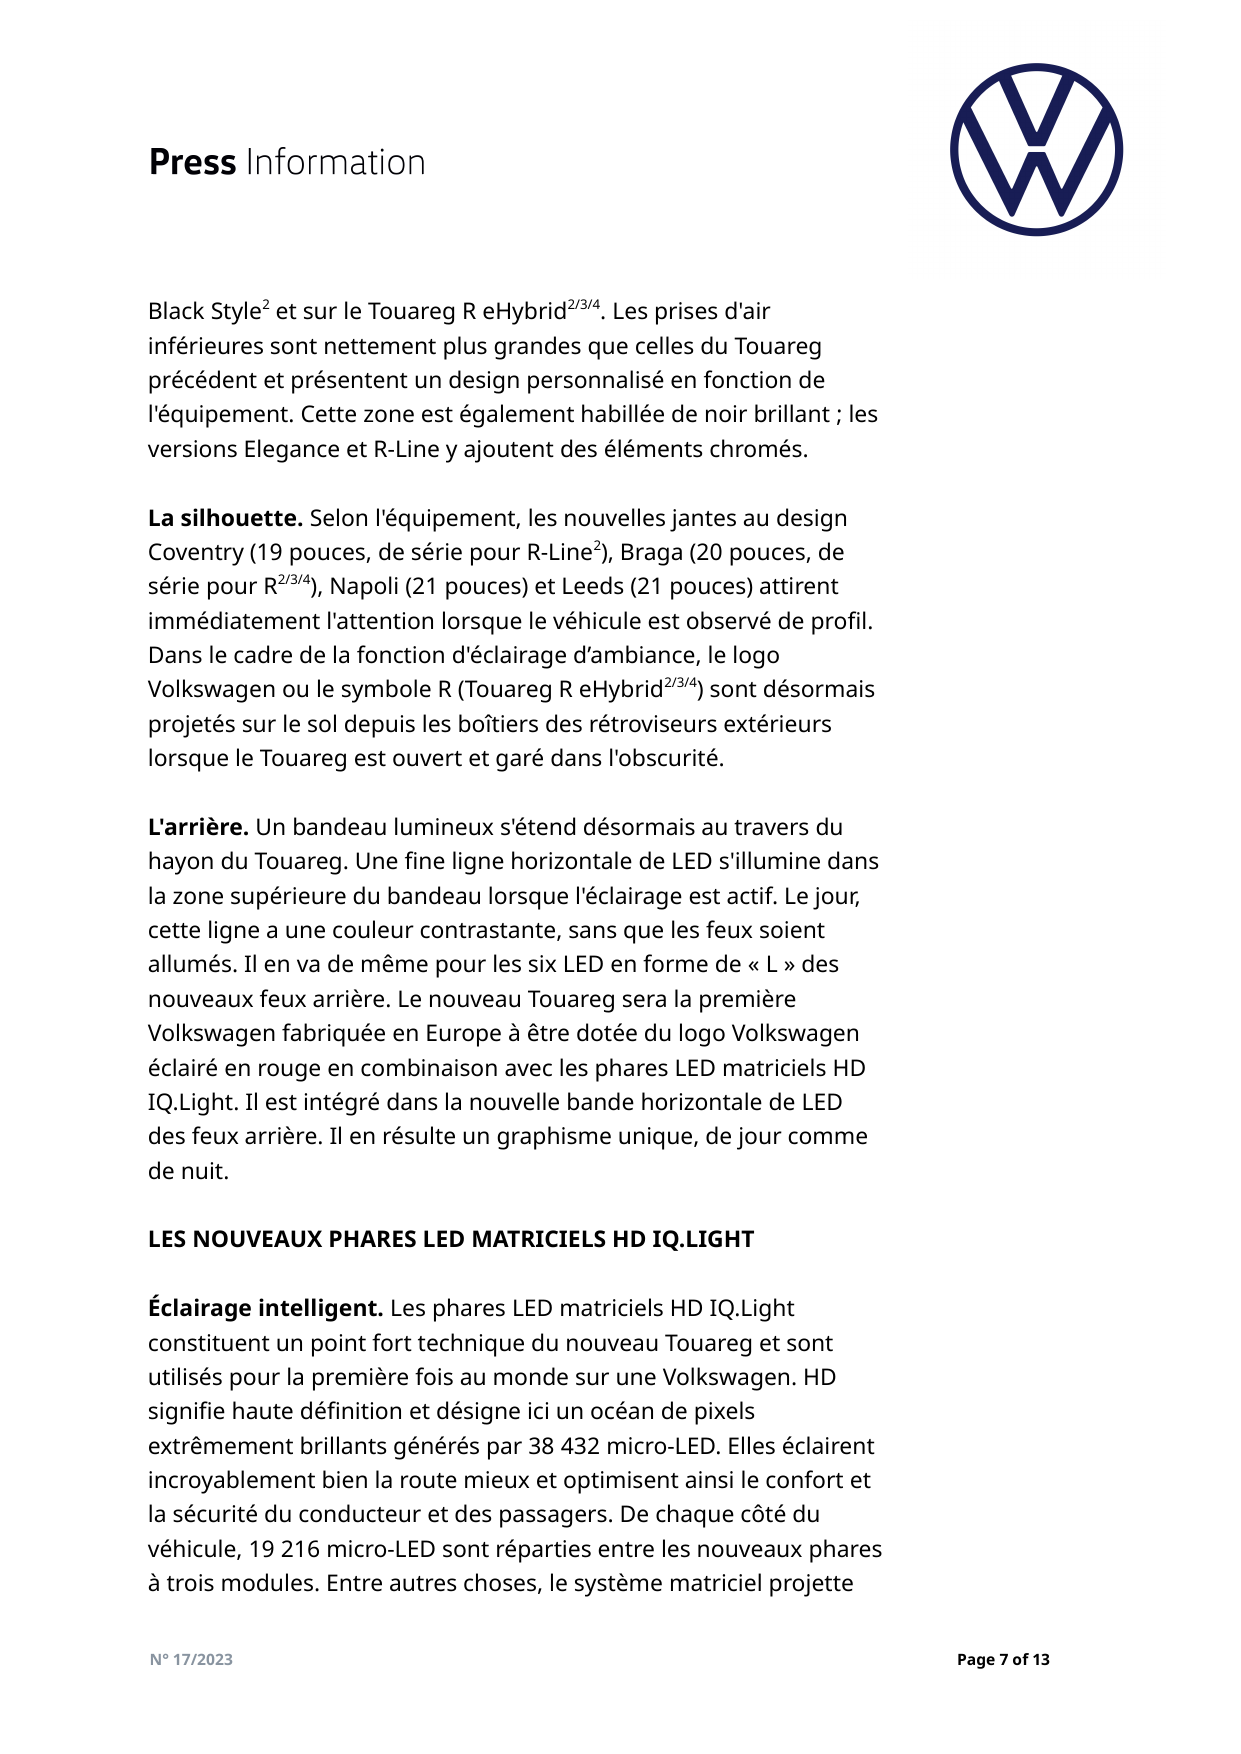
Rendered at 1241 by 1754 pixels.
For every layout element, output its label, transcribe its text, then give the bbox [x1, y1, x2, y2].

text L'arrière. Un bandeau lumineux s'étend désormais au travers du hayon du Touareg. Une fine ligne horizontale de LED s'illumine dans la zone supérieure du bandeau lorsque l'éclairage est actif. Le jour, cette ligne a une couleur contrastante, sans que les feux soient allumés. Il en va de même pour les six LED en forme de « L » des nouveaux feux arrière. Le nouveau Touareg sera la première Volkswagen fabriquée en Europe à être dotée du logo Volkswagen éclairé en rouge en combinaison avec les phares LED matriciels HD IQ.Light. Il est intégré dans la nouvelle bande horizontale de LED des feux arrière. Il en résulte un graphisme unique, de jour comme de nuit. [148, 811, 886, 1186]
text La silhouette. Selon l'équipement, les nouvelles jantes au design Coventry (19 pouces, de série pour R-Line2), Braga (20 pouces, de série pour R2/3/4), Napoli (21 pouces) et Leeds (21 pouces) attirent immédiatement l'attention lorsque le véhicule est observé de profil. Dans le cadre de la fonction d'éclairage d’ambiance, le logo Volkswagen ou le symbole R (Touareg R eHybrid2/3/4) sont désormais projetés sur le sol depuis les boîtiers des rétroviseurs extérieurs lorsque le Touareg est ouvert et garé dans l'obscurité. [148, 502, 886, 773]
picture [150, 145, 425, 176]
picture [907, 20, 1166, 279]
text LES NOUVEAUX PHARES LED MATRICIELS HD IQ.LIGHT [148, 1223, 886, 1255]
